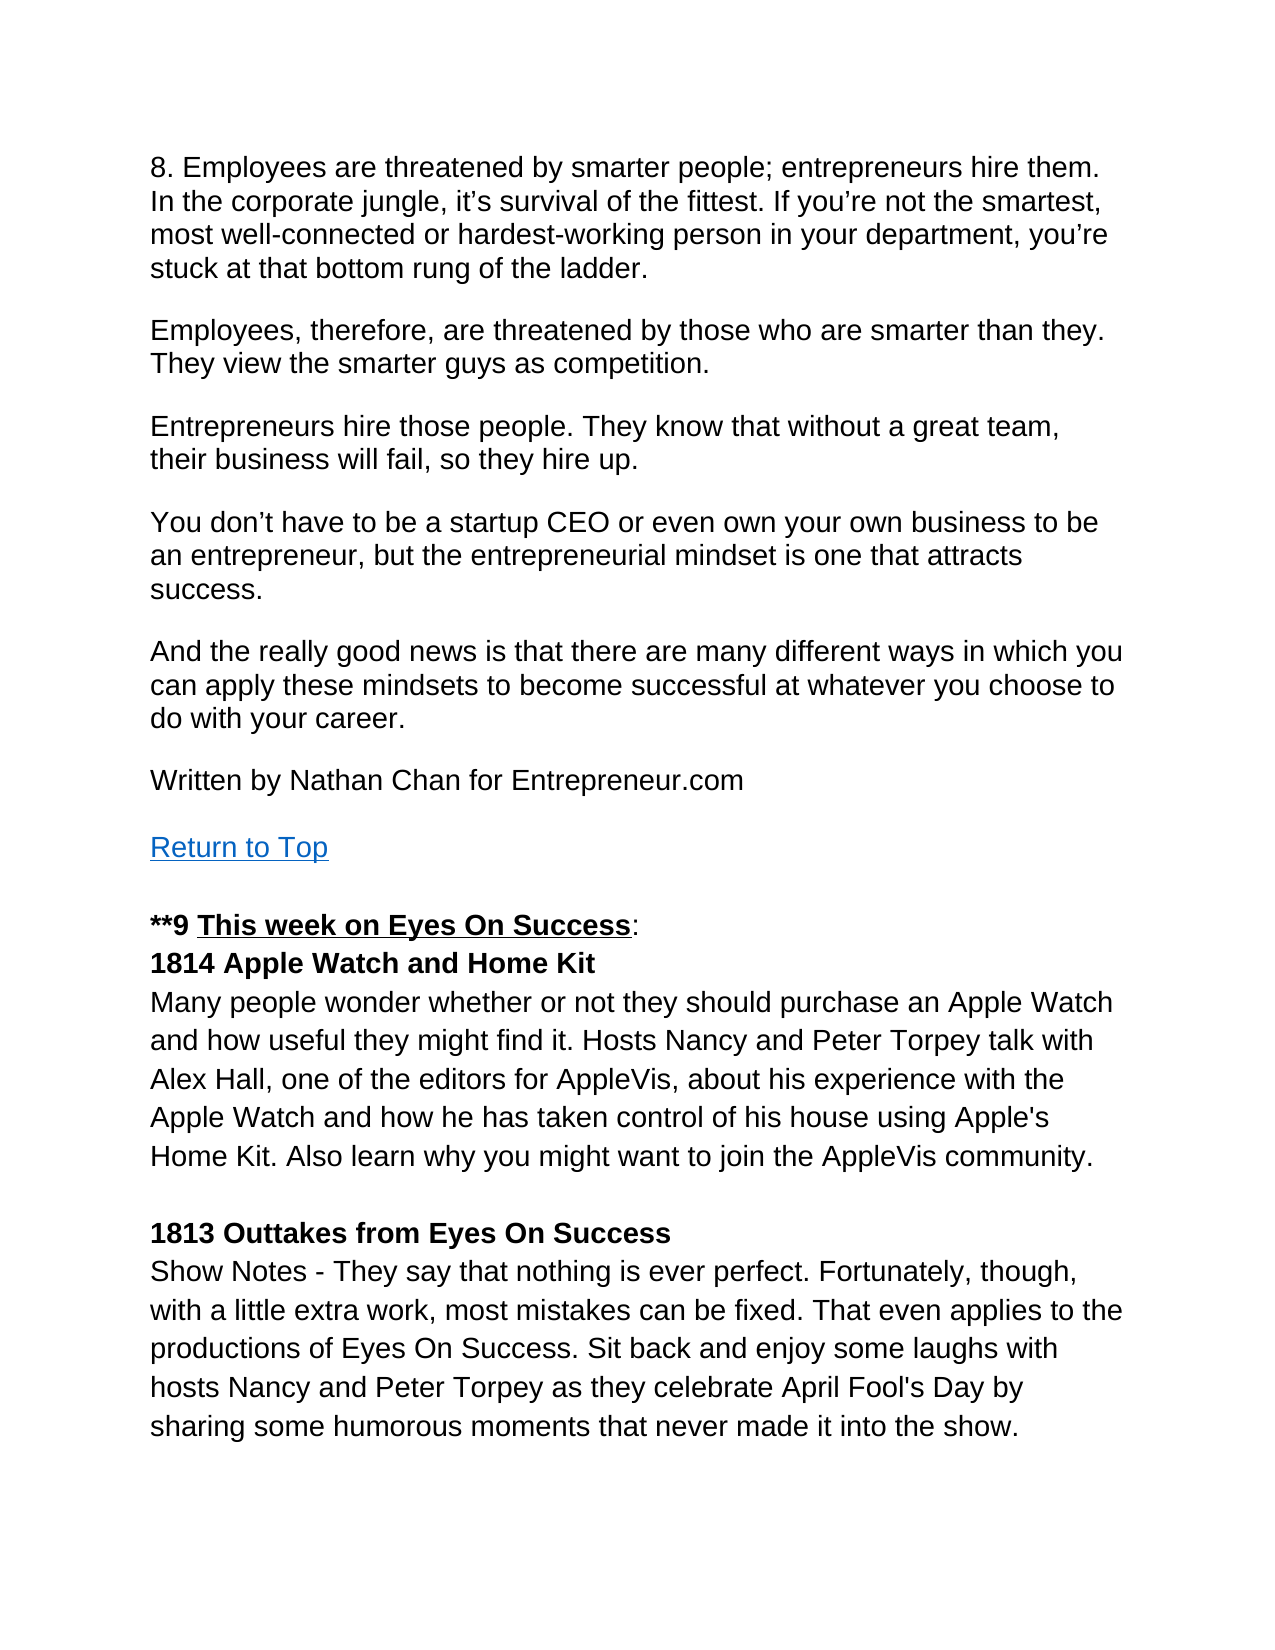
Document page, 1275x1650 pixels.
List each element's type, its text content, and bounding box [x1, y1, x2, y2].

text Return to Top [150, 830, 1125, 864]
text Many people wonder whether or not they should purchase an Apple Watch and how useful they might find it. Hosts Nancy and Peter Torpey talk with Alex Hall, one of the editors for AppleVis, about his experience with the Apple Watch and how he has taken control of his house using Apple's Home Kit. Also learn why you might want to join the AppleVis community. [150, 984, 1125, 1172]
text And the really good news is that there are many different ways in which you can apply these mindsets to become successful at whatever you choose to do with your career. [150, 634, 1125, 734]
text Show Notes - They say that nothing is ever perfect. Fortunately, though, with a little extra work, most mistakes can be fixed. That even applies to the productions of Eyes On Success. Sit back and enjoy some laughs with hosts Nancy and Peter Torpey as they celebrate April Fool's Day by sharing some humorous moments that never made it into the show. [150, 1254, 1125, 1442]
text 8. Employees are threatened by smarter people; entrepreneurs hire them. [150, 150, 1125, 183]
text Written by Nathan Chan for Entrepreneur.com [150, 763, 1125, 797]
text 1813 Outtakes from Eyes On Success [150, 1216, 1125, 1249]
text 1814 Apple Watch and Home Kit [150, 946, 1125, 979]
text You don’t have to be a startup CEO or even own your own business to be an entrepreneur, but the entrepreneurial mindset is one that attracts success. [150, 504, 1125, 605]
text Employees, therefore, are threatened by those who are smarter than they. They view the smarter guys as competition. [150, 313, 1125, 380]
text In the corporate jungle, it’s survival of the fittest. If you’re not the smartest, most well-connected or hardest-working person in your department, you’re stuck at that bottom rung of the ladder. [150, 183, 1125, 284]
text **9 This week on Eyes On Success: [150, 907, 1125, 941]
text Entrepreneurs hire those people. They know that without a great team, their business will fail, so they hire up. [150, 409, 1125, 476]
